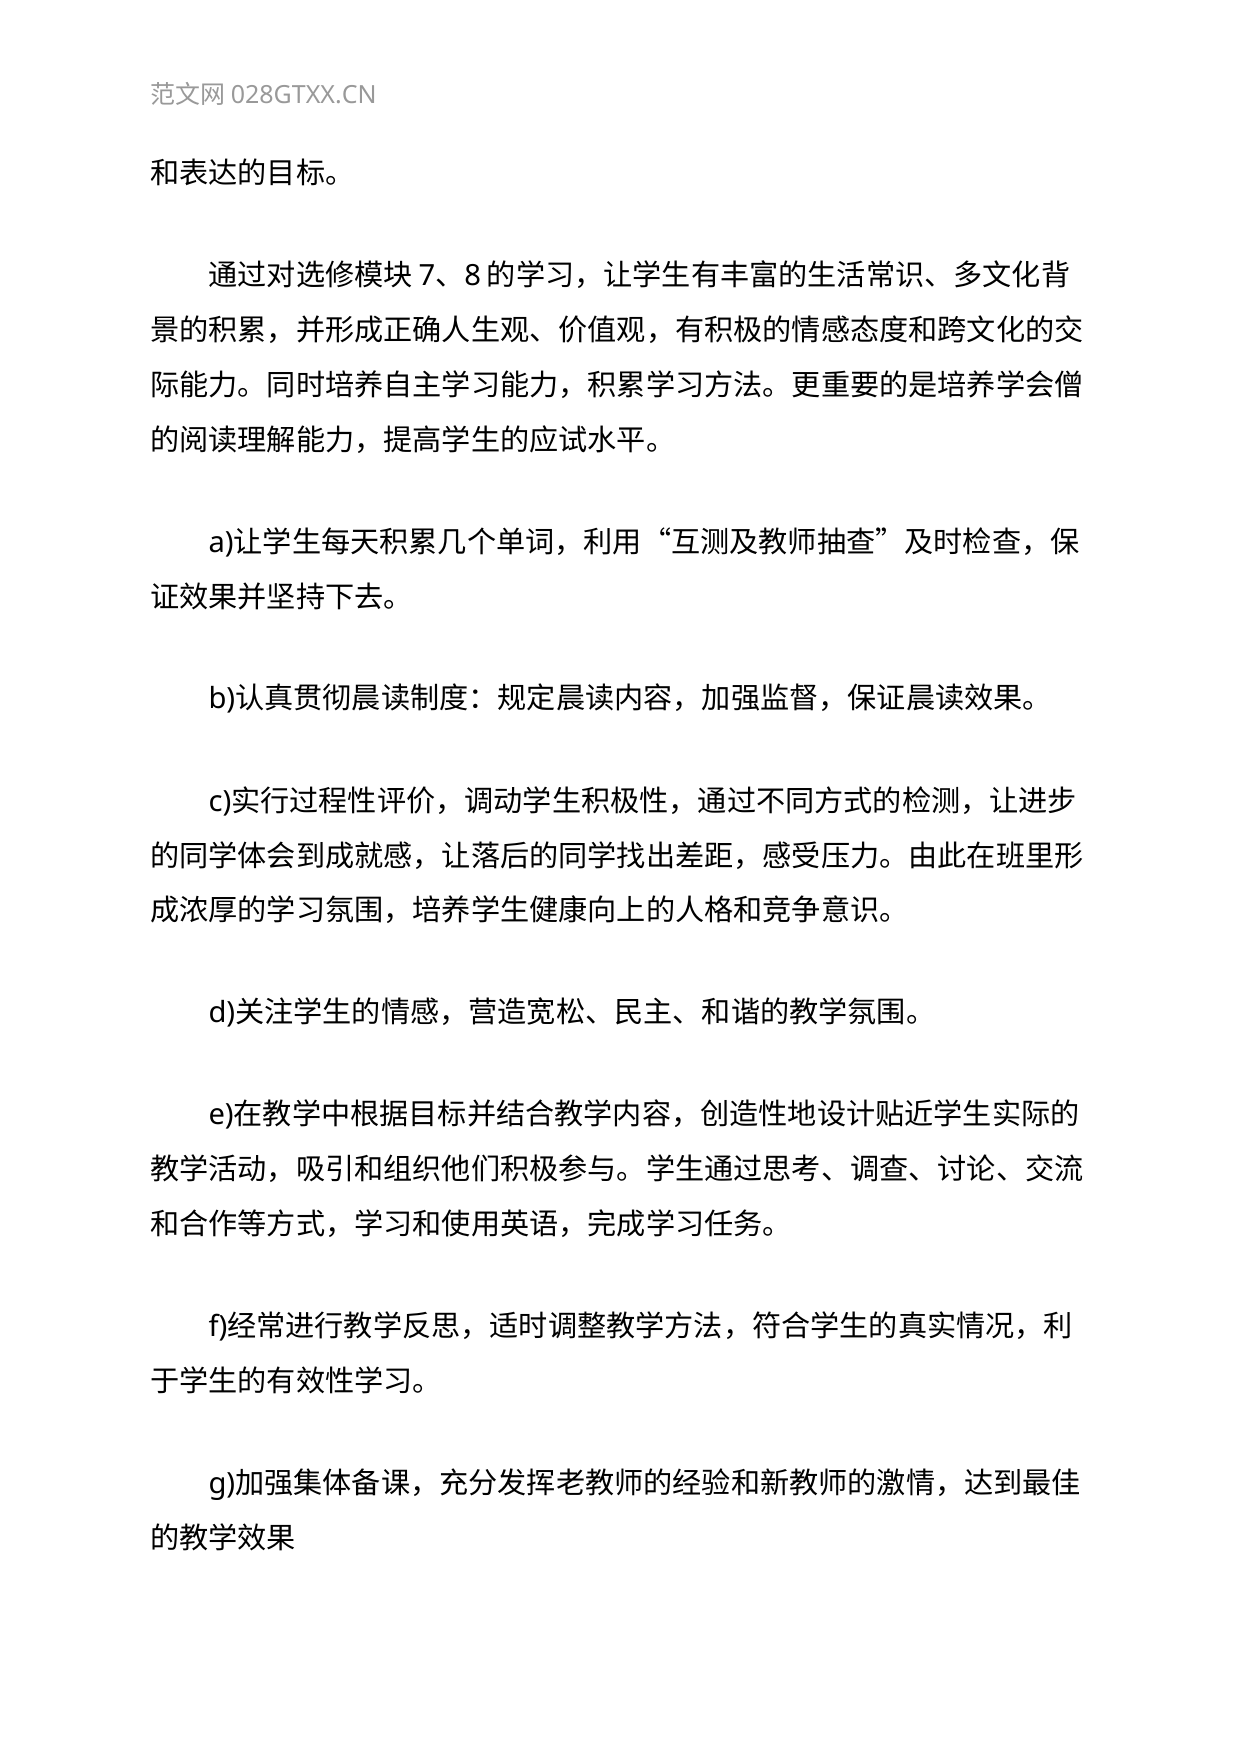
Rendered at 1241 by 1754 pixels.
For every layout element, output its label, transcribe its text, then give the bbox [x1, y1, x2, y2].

text 通过对选修模块7、8的学习，让学生有丰富的生活常识、多文化背景的积累，并形成正确人生观、价值观，有积极的情感态度和跨文化的交际能力。同时培养自主学习能力，积累学习方法。更重要的是培养学会僧的阅读理解能力，提高学生的应试水平。 [150, 252, 1090, 459]
text c)实行过程性评价，调动学生积极性，通过不同方式的检测，让进步的同学体会到成就感，让落后的同学找出差距，感受压力。由此在班里形成浓厚的学习氛围，培养学生健康向上的人格和竞争意识。 [150, 777, 1090, 929]
text e)在教学中根据目标并结合教学内容，创造性地设计贴近学生实际的教学活动，吸引和组织他们积极参与。学生通过思考、调查、讨论、交流和合作等方式，学习和使用英语，完成学习任务。 [150, 1091, 1090, 1243]
text a)让学生每天积累几个单词，利用“互测及教师抽查”及时检查，保证效果并坚持下去。 [150, 518, 1090, 616]
text b)认真贯彻晨读制度：规定晨读内容，加强监督，保证晨读效果。 [150, 675, 1090, 717]
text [150, 150, 1090, 192]
text d)关注学生的情感，营造宽松、民主、和谐的教学氛围。 [150, 989, 1090, 1031]
text f)经常进行教学反思，适时调整教学方法，符合学生的真实情况，利于学生的有效性学习。 [150, 1302, 1090, 1400]
text g)加强集体备课，充分发挥老教师的经验和新教师的激情，达到最佳的教学效果 [150, 1459, 1090, 1556]
